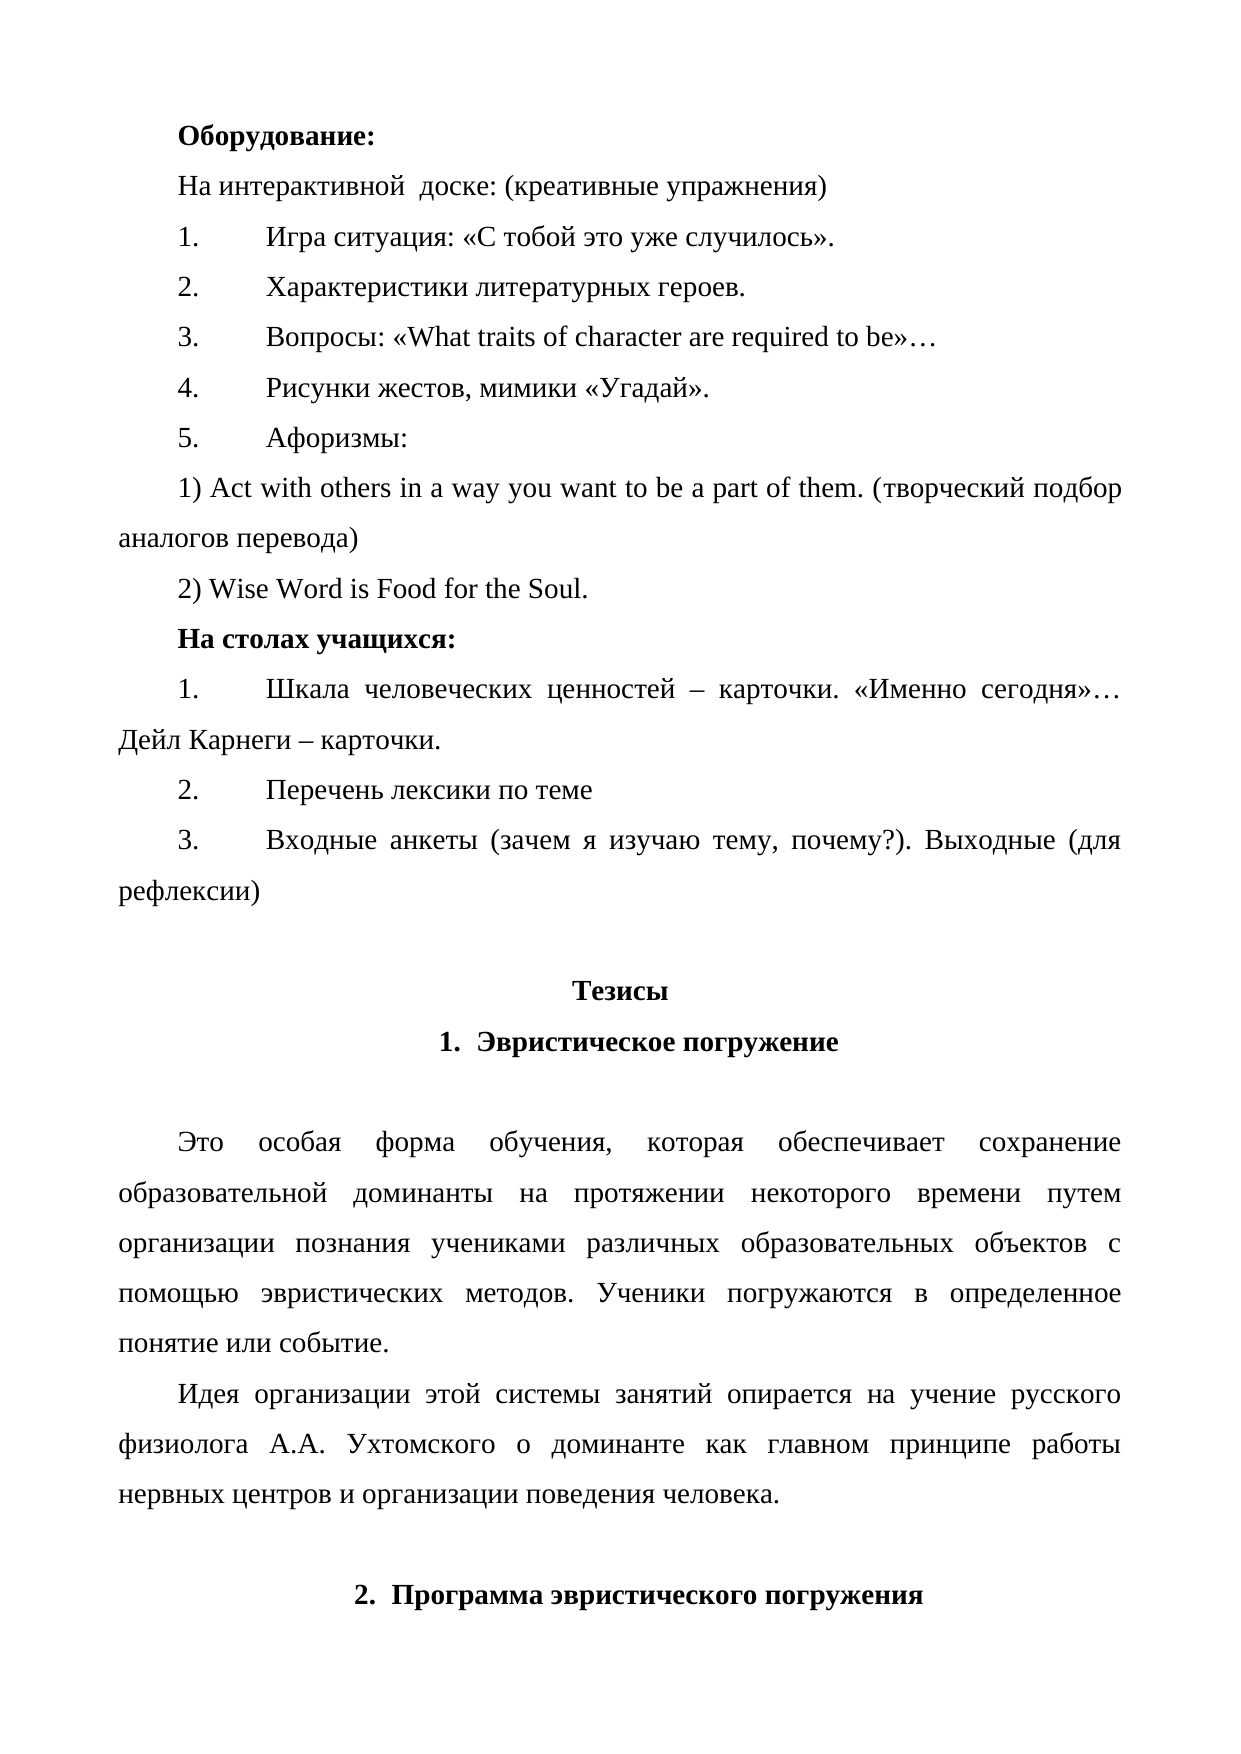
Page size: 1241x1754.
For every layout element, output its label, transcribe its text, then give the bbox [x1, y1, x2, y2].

text 1) Act with others in a way you want to be a part of them. (творческий подбор аналогов перевода) [118, 470, 1122, 554]
list Характеристики литературных героев. [118, 269, 1122, 303]
list Вопросы: «What traits of character are required to be»… [118, 319, 1122, 353]
list Рисунки жестов, мимики «Угадай». [118, 370, 1122, 403]
text На интерактивной доске: (креативные упражнения) [118, 168, 1122, 202]
text 2) Wise Word is Food for the Soul. [118, 571, 1122, 604]
list Перечень лексики по теме [118, 772, 1122, 806]
list Шкала человеческих ценностей – карточки. «Именно сегодня»… Дейл Карнеги – карточки. [118, 672, 1122, 755]
text Идея организации этой системы занятий опирается на учение русского физиолога А.А. Ухтомского о доминанте как главном принципе работы нервных центров и организации поведения человека. [118, 1376, 1122, 1510]
text На столах учащихся: [118, 621, 1122, 655]
list Входные анкеты (зачем я изучаю тему, почему?). Выходные (для рефлексии) [118, 822, 1122, 906]
text Оборудование: [118, 118, 1122, 152]
text Это особая форма обучения, которая обеспечивает сохранение образовательной доминанты на протяжении некоторого времени путем организации познания учениками различных образовательных объектов с помощью эвристических методов. Ученики погружаются в определенное понятие или событие. [118, 1124, 1122, 1359]
list Программа эвристического погружения [156, 1577, 1122, 1611]
list Афоризмы: [118, 420, 1122, 453]
list Игра ситуация: «С тобой это уже случилось». [118, 219, 1122, 252]
text Тезисы [118, 973, 1122, 1007]
list Эвристическое погружение [156, 1024, 1122, 1057]
